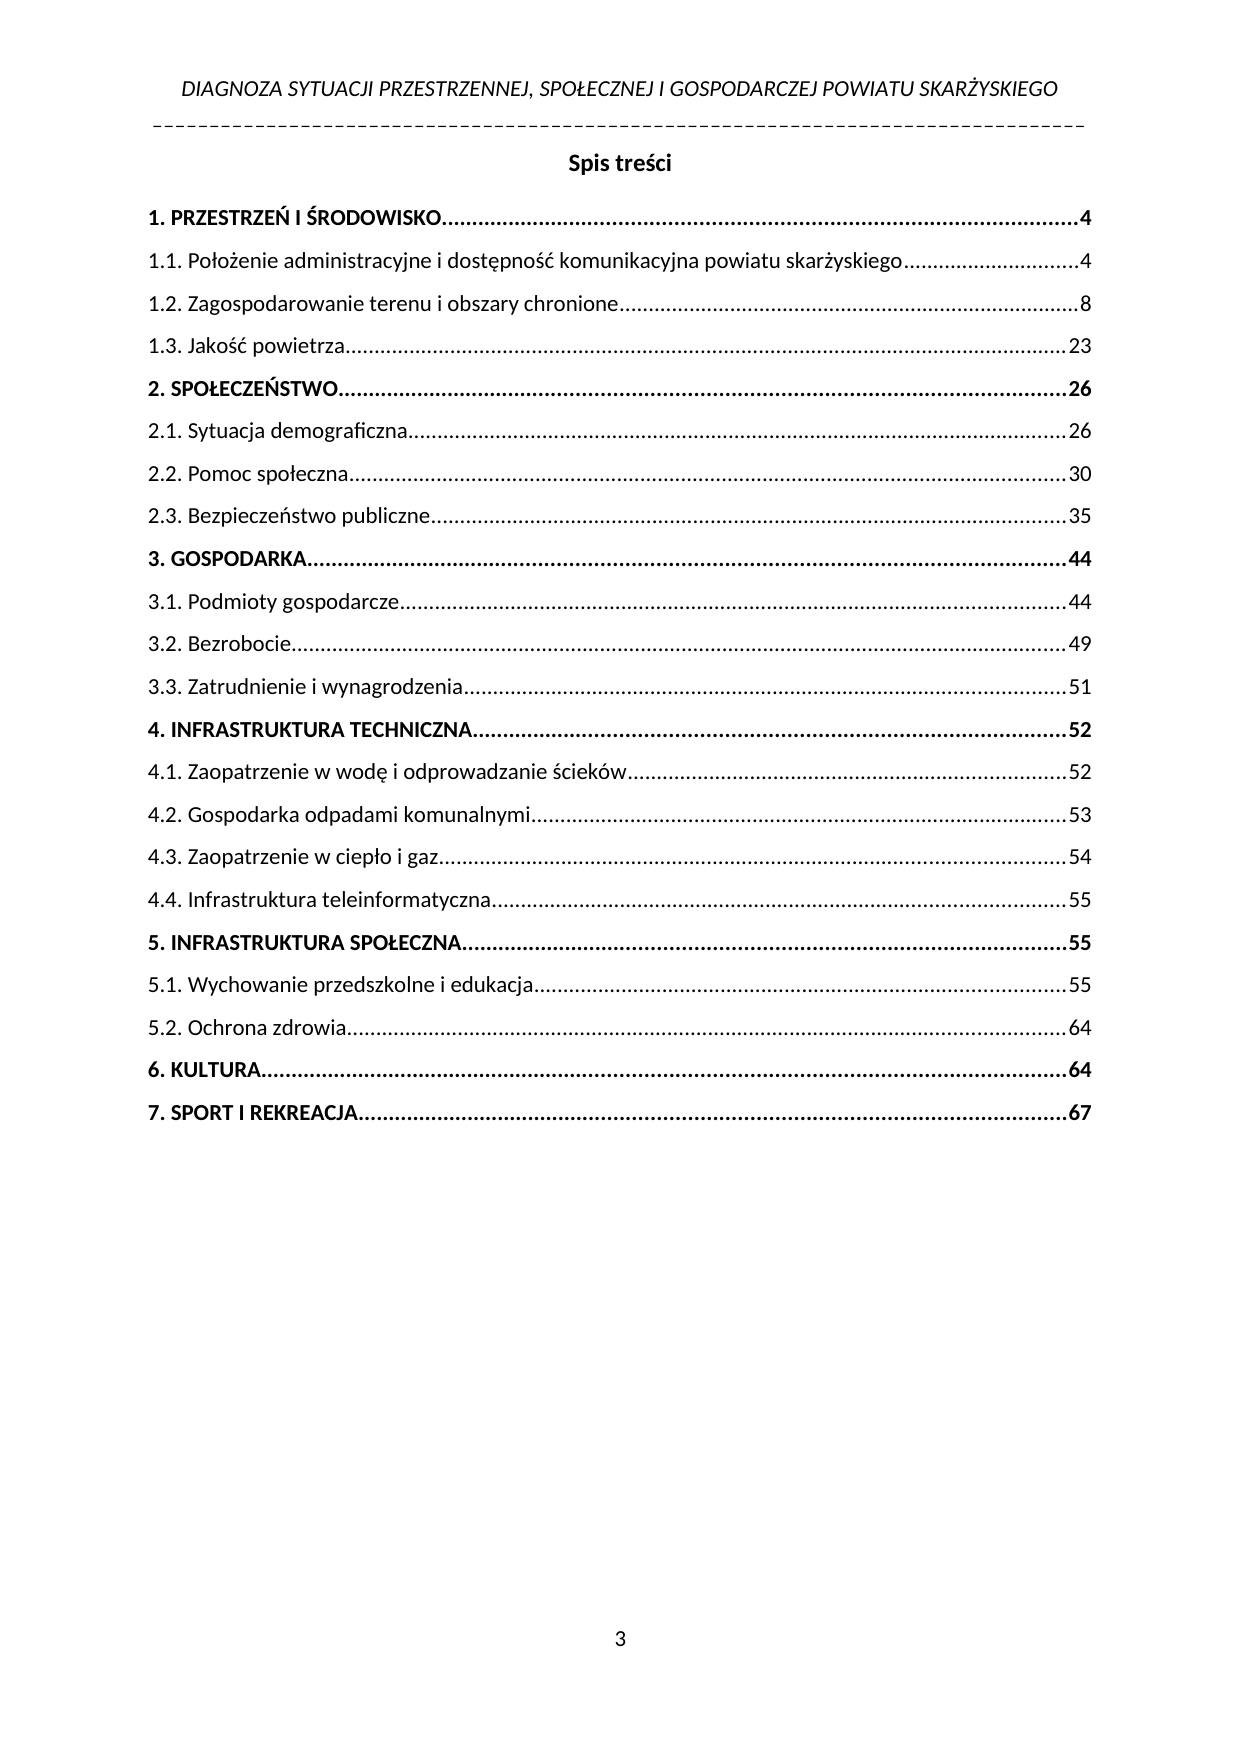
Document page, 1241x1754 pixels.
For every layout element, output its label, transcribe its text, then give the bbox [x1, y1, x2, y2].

text 4.2. Gospodarka odpadami komunalnymi 53 [148, 800, 1093, 828]
text 4.4. Infrastruktura teleinformatyczna 55 [148, 885, 1093, 913]
text 3. GOSPODARKA 44 [148, 544, 1093, 572]
text 4. INFRASTRUKTURA TECHNICZNA 52 [148, 715, 1093, 743]
text 5.1. Wychowanie przedszkolne i edukacja 55 [148, 970, 1093, 998]
text 1.1. Położenie administracyjne i dostępność komunikacyjna powiatu skarżyskiego 4 [148, 246, 1093, 274]
text 3.3. Zatrudnienie i wynagrodzenia 51 [148, 672, 1093, 700]
text 1.2. Zagospodarowanie terenu i obszary chronione 8 [148, 289, 1093, 317]
text 5.2. Ochrona zdrowia 64 [148, 1013, 1093, 1041]
text 4.1. Zaopatrzenie w wodę i odprowadzanie ścieków 52 [148, 757, 1093, 785]
text 5. INFRASTRUKTURA SPOŁECZNA 55 [148, 928, 1093, 956]
text 3.2. Bezrobocie 49 [148, 629, 1093, 657]
text 7. SPORT I REKREACJA 67 [148, 1098, 1093, 1126]
text 2. SPOŁECZEŃSTWO 26 [148, 374, 1093, 402]
text 2.3. Bezpieczeństwo publiczne 35 [148, 502, 1093, 530]
text 1. PRZESTRZEŃ I ŚRODOWISKO 4 [148, 203, 1093, 231]
text Spis treści [148, 148, 1093, 178]
text 2.2. Pomoc społeczna 30 [148, 459, 1093, 487]
text 4.3. Zaopatrzenie w ciepło i gaz 54 [148, 842, 1093, 871]
text 1.3. Jakość powietrza 23 [148, 331, 1093, 359]
text 2.1. Sytuacja demograficzna 26 [148, 416, 1093, 444]
text 6. KULTURA 64 [148, 1056, 1093, 1083]
text 3.1. Podmioty gospodarcze 44 [148, 587, 1093, 615]
